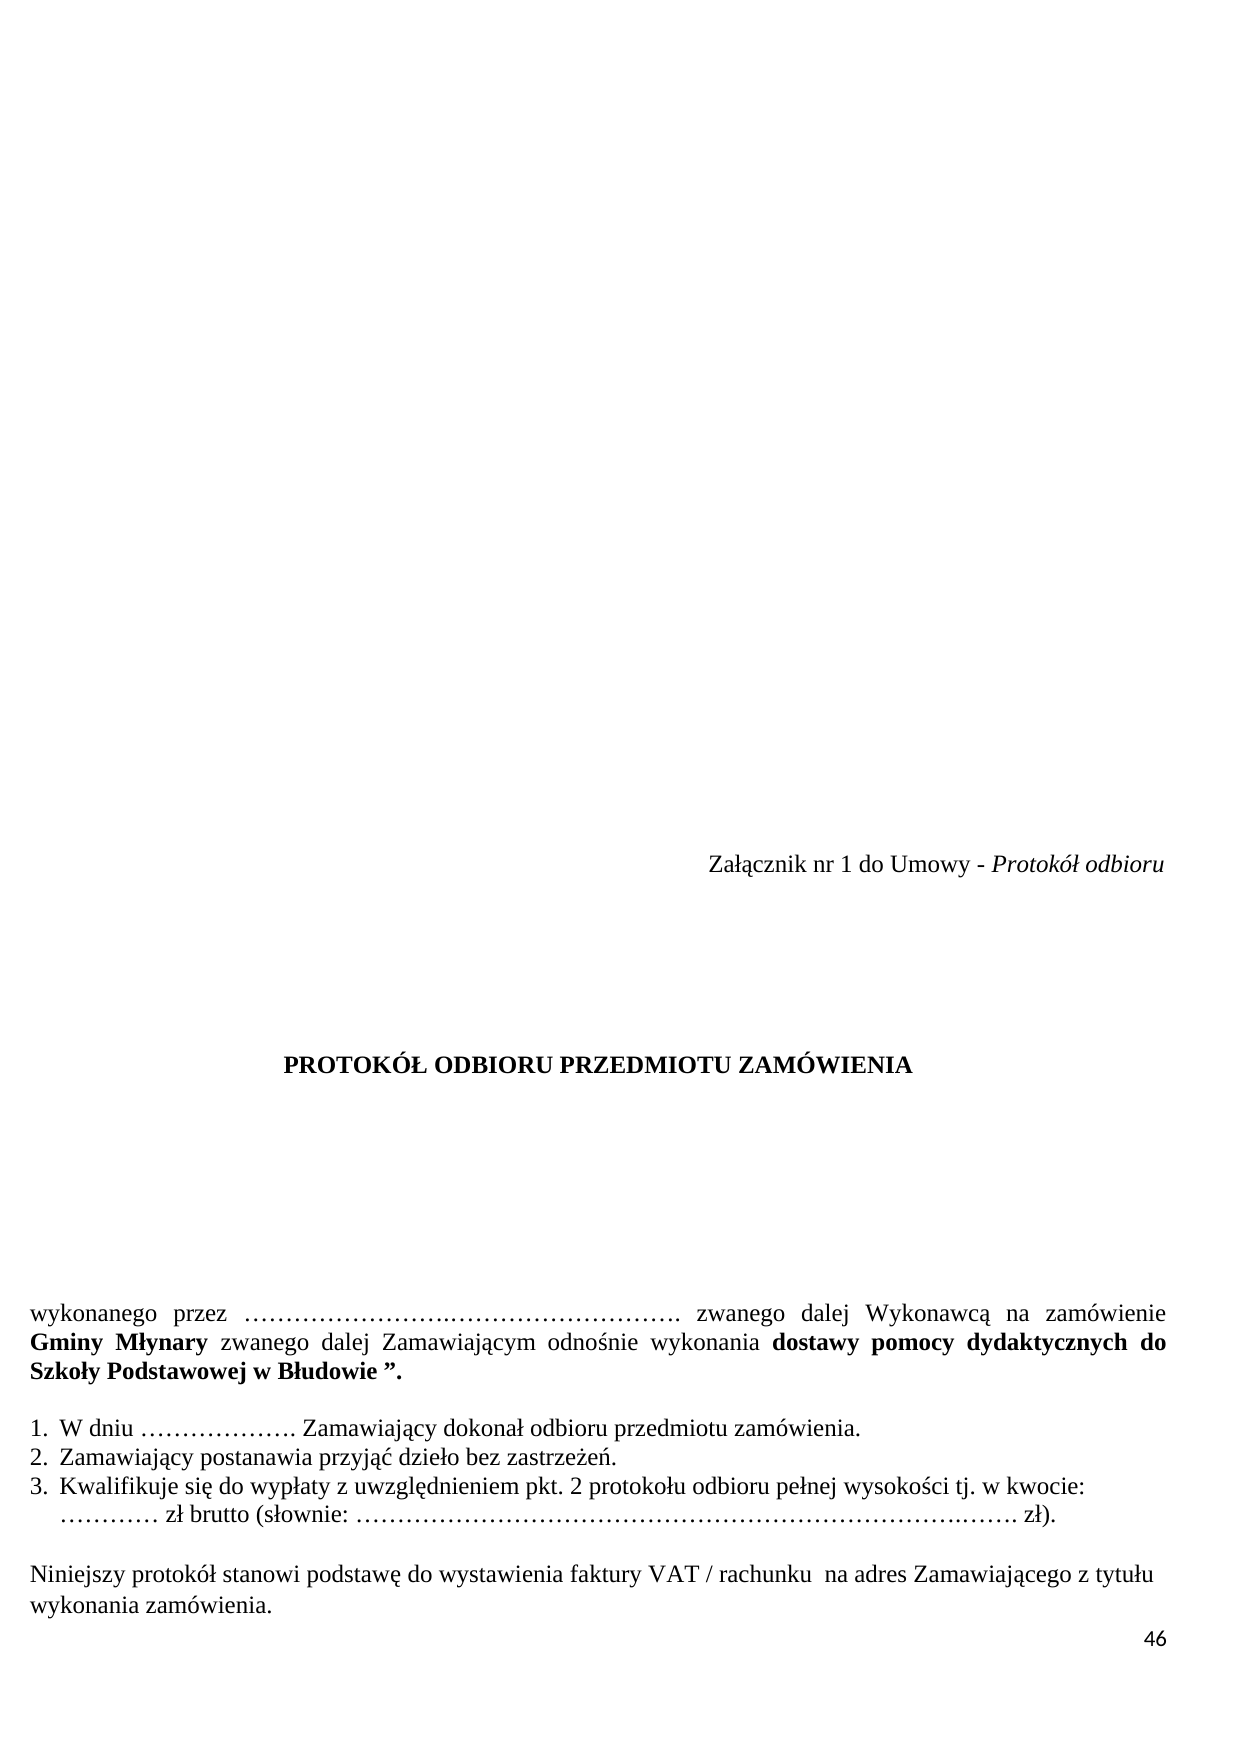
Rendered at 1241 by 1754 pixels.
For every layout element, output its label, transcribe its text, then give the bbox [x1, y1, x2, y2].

text Załącznik nr 1 do Umowy - Protokół odbioru [29, 849, 1167, 878]
list Kwalifikuje się do wypłaty z uwzględnieniem pkt. 2 protokołu odbioru pełnej wysokości tj. w kwocie: ………… zł brutto (słownie: ……………………………………………………………….……. zł). [29, 1471, 1167, 1528]
text wykonanego przez …………………….………………………. zwanego dalej Wykonawcą na zamówienie Gminy Młynary zwanego dalej Zamawiającym odnośnie wykonania dostawy pomocy dydaktycznych do Szkoły Podstawowej w Błudowie ”. [29, 1298, 1167, 1384]
text Niniejszy protokół stanowi podstawę do wystawienia faktury VAT / rachunku na adres Zamawiającego z tytułu wykonania zamówienia. [29, 1559, 1167, 1619]
list W dniu ………………. Zamawiający dokonał odbioru przedmiotu zamówienia. [29, 1413, 1167, 1442]
text PROTOKÓŁ ODBIORU PRZEDMIOTU ZAMÓWIENIA [29, 1051, 1167, 1079]
list Zamawiający postanawia przyjąć dzieło bez zastrzeżeń. [29, 1442, 1167, 1471]
